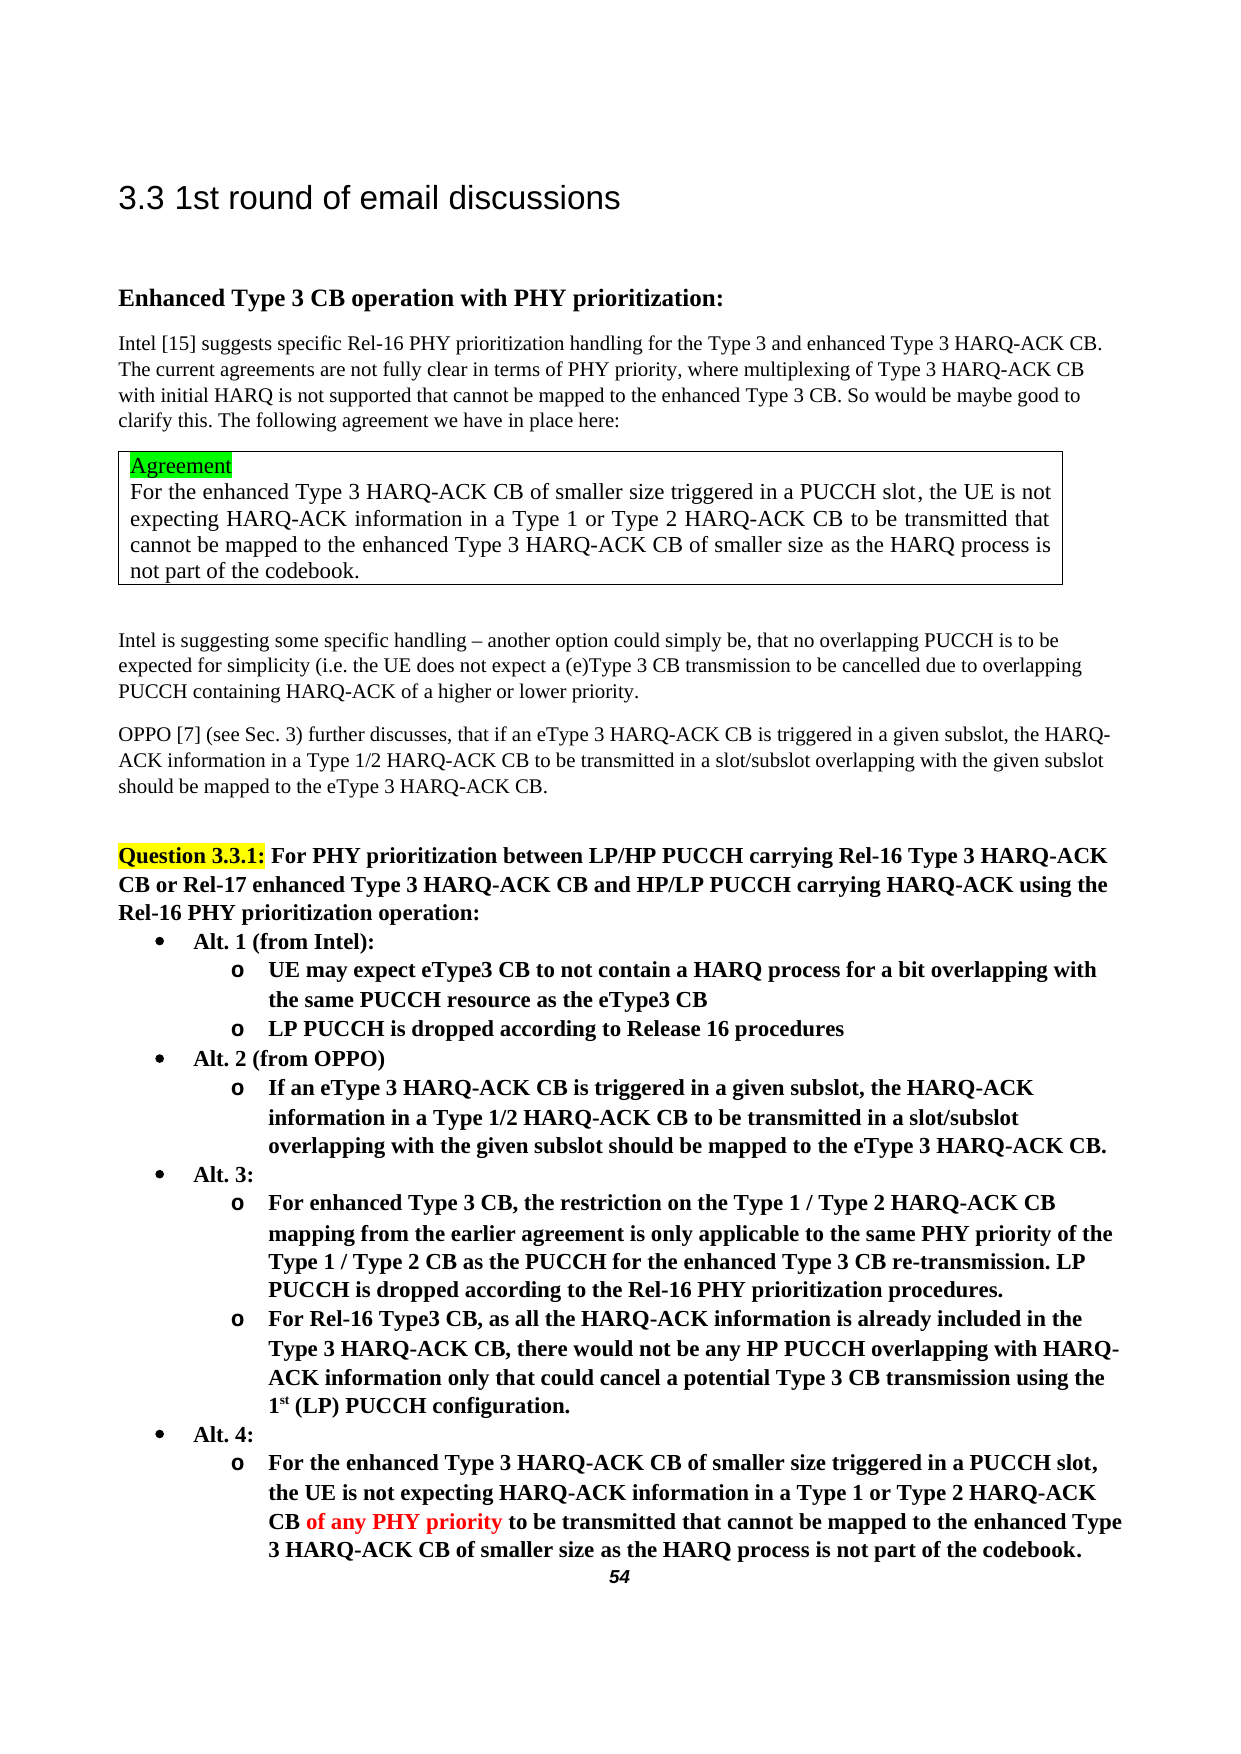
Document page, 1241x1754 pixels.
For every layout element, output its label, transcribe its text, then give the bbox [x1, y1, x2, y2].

list Alt. 2 (from OPPO) [156, 1045, 1122, 1072]
list Alt. 3: [156, 1161, 1122, 1187]
text OPPO [7] (see Sec. 3) further discusses, that if an eType 3 HARQ-ACK CB is triggered in a given subslot, the HARQ-ACK information in a Type 1/2 HARQ-ACK CB to be transmitted in a slot/subslot overlapping with the given subslot should be mapped to the eType 3 HARQ-ACK CB. [118, 722, 1122, 798]
table_header Agreement For the enhanced Type 3 HARQ-ACK CB of smaller size triggered in a PUCCH slot, the UE is not expecting HARQ-ACK information in a Type 1 or Type 2 HARQ-ACK CB to be transmitted that cannot be mapped to the enhanced Type 3 HARQ-ACK CB of smaller size as the HARQ process is not part of the codebook. [119, 452, 1062, 584]
list LP PUCCH is dropped according to Release 16 procedures [231, 1015, 1122, 1043]
text Question 3.3.1: For PHY prioritization between LP/HP PUCCH carrying Rel-16 Type 3 HARQ-ACK CB or Rel-17 enhanced Type 3 HARQ-ACK CB and HP/LP PUCCH carrying HARQ-ACK using the Rel-16 PHY prioritization operation: [118, 842, 1122, 926]
text Intel is suggesting some specific handling – another option could simply be, that no overlapping PUCCH is to be expected for simplicity (i.e. the UE does not expect a (e)Type 3 CB transmission to be cancelled due to overlapping PUCCH containing HARQ-ACK of a higher or lower priority. [118, 627, 1122, 703]
text Enhanced Type 3 CB operation with PHY prioritization: [118, 283, 1122, 312]
list For enhanced Type 3 CB, the restriction on the Type 1 / Type 2 HARQ-ACK CB mapping from the earlier agreement is only applicable to the same PHY priority of the Type 1 / Type 2 CB as the PUCCH for the enhanced Type 3 CB re-transmission. LP PUCCH is dropped according to the Rel-16 PHY prioritization procedures. [231, 1189, 1122, 1303]
list UE may expect eType3 CB to not contain a HARQ process for a bit overlapping with the same PUCCH resource as the eType3 CB [231, 956, 1122, 1013]
text Intel [15] suggests specific Rel-16 PHY prioritization handling for the Type 3 and enhanced Type 3 HARQ-ACK CB. The current agreements are not fully clear in terms of PHY priority, where multiplexing of Type 3 HARQ-ACK CB with initial HARQ is not supported that cannot be mapped to the enhanced Type 3 CB. So would be maybe good to clarify this. The following agreement we have in place here: [118, 331, 1122, 432]
list 1st round of email discussions [118, 178, 1122, 216]
list Alt. 4: [156, 1421, 1122, 1447]
list If an eType 3 HARQ-ACK CB is triggered in a given subslot, the HARQ-ACK information in a Type 1/2 HARQ-ACK CB to be transmitted in a slot/subslot overlapping with the given subslot should be mapped to the eType 3 HARQ-ACK CB. [231, 1074, 1122, 1159]
list Alt. 1 (from Intel): [156, 928, 1122, 954]
list For the enhanced Type 3 HARQ-ACK CB of smaller size triggered in a PUCCH slot, the UE is not expecting HARQ-ACK information in a Type 1 or Type 2 HARQ-ACK CB of any PHY priority to be transmitted that cannot be mapped to the enhanced Type 3 HARQ-ACK CB of smaller size as the HARQ process is not part of the codebook. [231, 1449, 1122, 1563]
